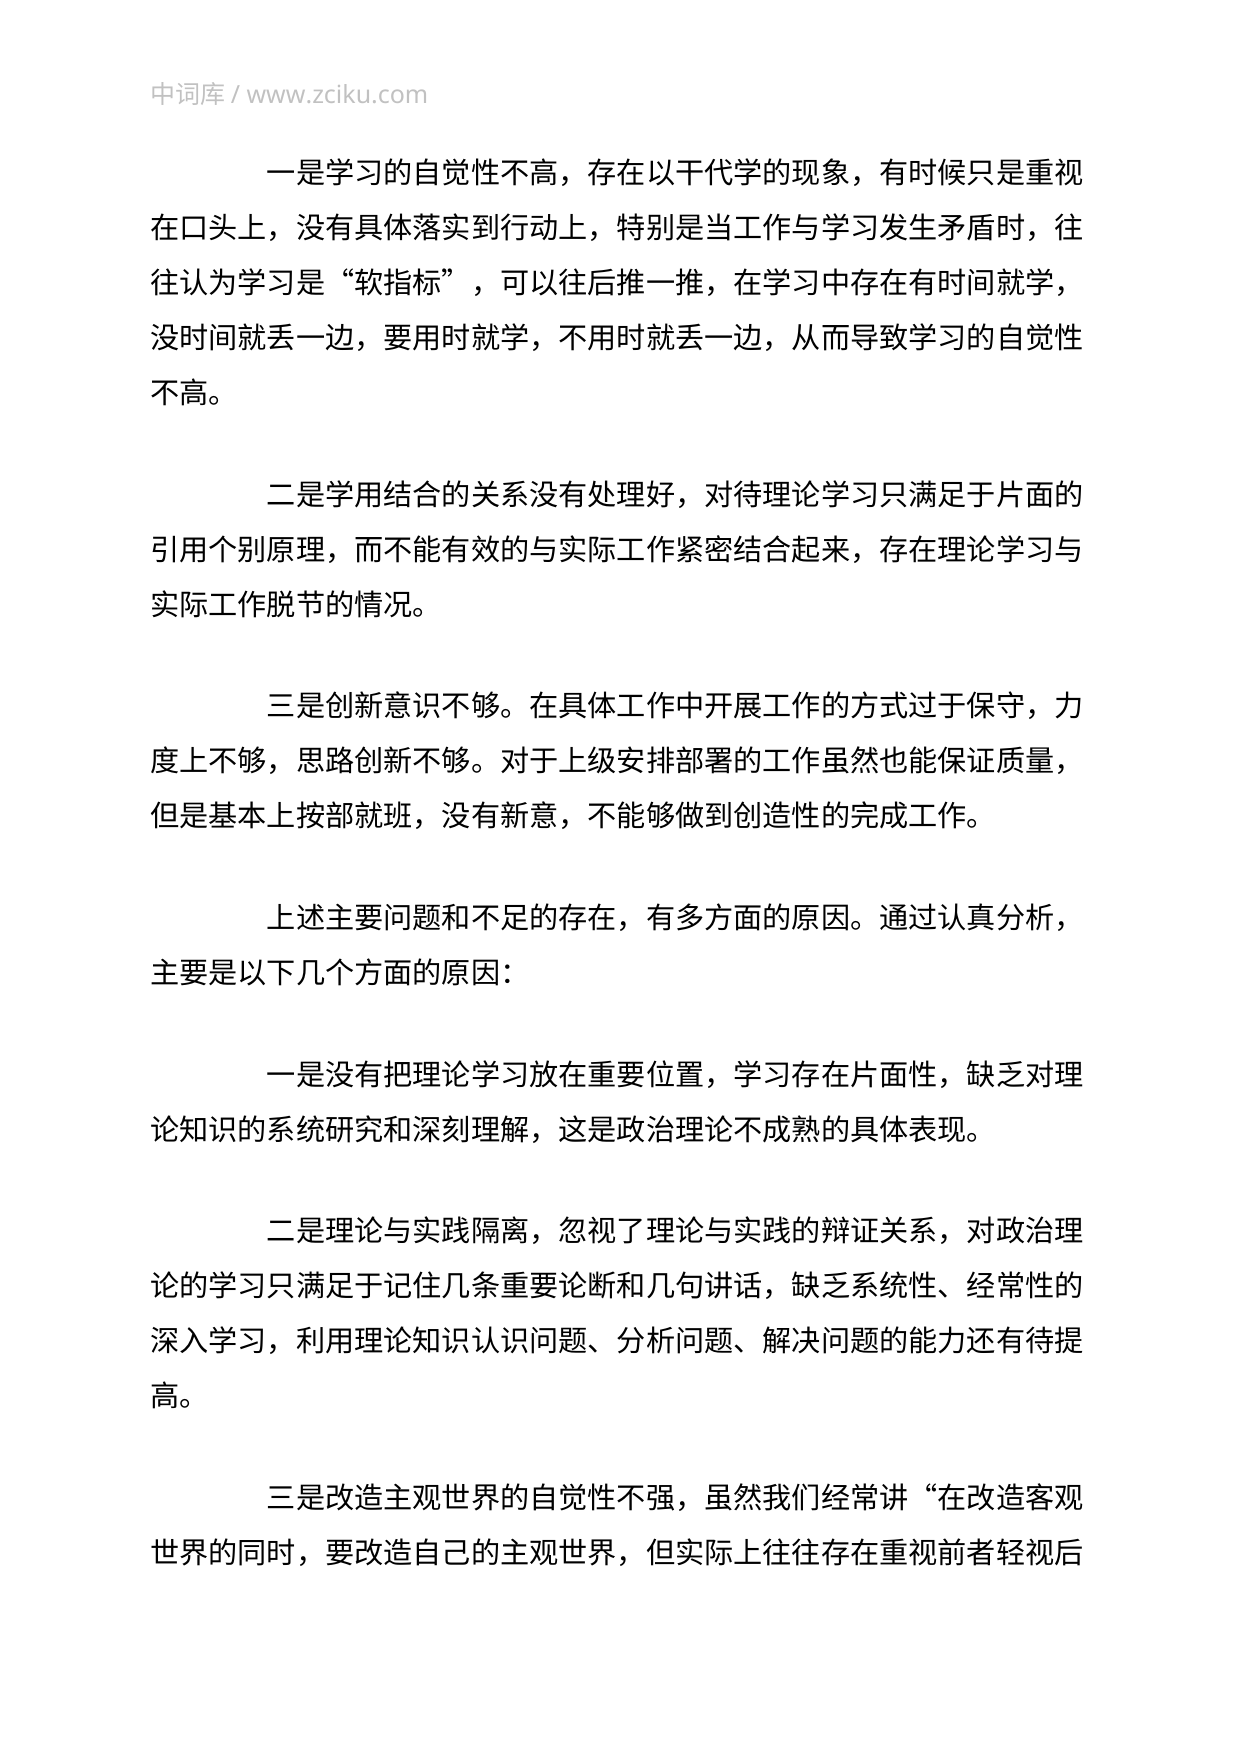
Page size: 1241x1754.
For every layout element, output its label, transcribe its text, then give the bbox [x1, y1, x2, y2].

text 三是创新意识不够。在具体工作中开展工作的方式过于保守，力度上不够，思路创新不够。对于上级安排部署的工作虽然也能保证质量，但是基本上按部就班，没有新意，不能够做到创造性的完成工作。 [150, 683, 1090, 835]
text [150, 1474, 1090, 1571]
text 一是没有把理论学习放在重要位置，学习存在片面性，缺乏对理论知识的系统研究和深刻理解，这是政治理论不成熟的具体表现。 [150, 1051, 1090, 1148]
text 一是学习的自觉性不高，存在以干代学的现象，有时候只是重视在口头上，没有具体落实到行动上，特别是当工作与学习发生矛盾时，往往认为学习是“软指标”，可以往后推一推，在学习中存在有时间就学，没时间就丢一边，要用时就学，不用时就丢一边，从而导致学习的自觉性不高。 [150, 150, 1090, 412]
text 二是学用结合的关系没有处理好，对待理论学习只满足于片面的引用个别原理，而不能有效的与实际工作紧密结合起来，存在理论学习与实际工作脱节的情况。 [150, 471, 1090, 623]
text 上述主要问题和不足的存在，有多方面的原因。通过认真分析，主要是以下几个方面的原因： [150, 894, 1090, 992]
text 二是理论与实践隔离，忽视了理论与实践的辩证关系，对政治理论的学习只满足于记住几条重要论断和几句讲话，缺乏系统性、经常性的深入学习，利用理论知识认识问题、分析问题、解决问题的能力还有待提高。 [150, 1208, 1090, 1415]
